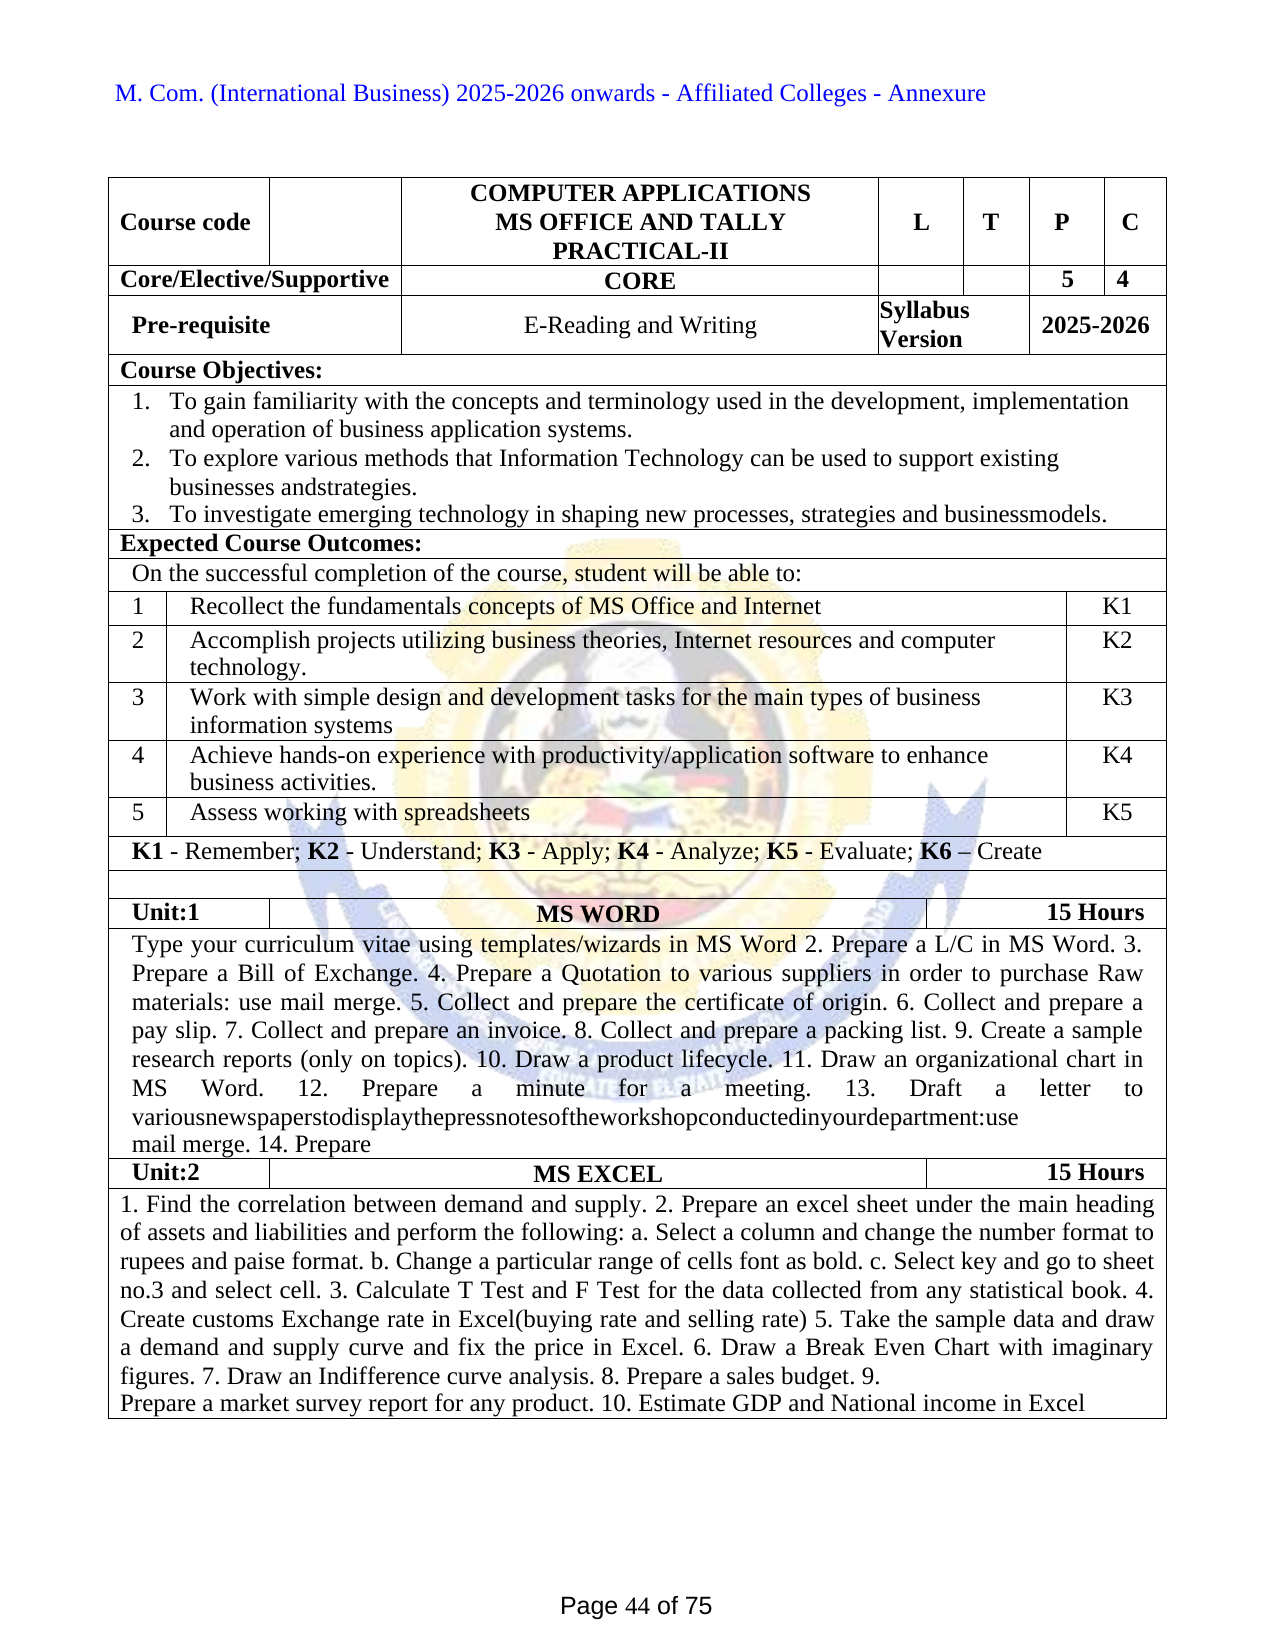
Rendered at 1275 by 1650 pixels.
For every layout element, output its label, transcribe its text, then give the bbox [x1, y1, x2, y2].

table_header P [1030, 178, 1104, 265]
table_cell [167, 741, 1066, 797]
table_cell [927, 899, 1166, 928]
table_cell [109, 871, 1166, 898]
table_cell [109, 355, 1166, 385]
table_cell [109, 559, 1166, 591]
table_cell Core/Elective/Supportive [109, 266, 401, 295]
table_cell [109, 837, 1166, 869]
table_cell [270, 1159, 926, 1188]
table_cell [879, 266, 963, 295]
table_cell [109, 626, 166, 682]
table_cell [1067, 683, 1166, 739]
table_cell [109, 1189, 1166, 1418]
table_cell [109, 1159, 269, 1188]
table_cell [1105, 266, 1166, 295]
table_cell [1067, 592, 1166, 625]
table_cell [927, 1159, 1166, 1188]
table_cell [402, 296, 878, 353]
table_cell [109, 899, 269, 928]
table_header C [1105, 178, 1166, 265]
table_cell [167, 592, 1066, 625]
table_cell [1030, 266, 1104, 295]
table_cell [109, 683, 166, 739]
table_header COMPUTER APPLICATIONS MS OFFICE AND TALLY PRACTICAL-II [402, 178, 878, 265]
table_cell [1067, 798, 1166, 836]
table_header [270, 178, 401, 265]
table_header L [879, 178, 963, 265]
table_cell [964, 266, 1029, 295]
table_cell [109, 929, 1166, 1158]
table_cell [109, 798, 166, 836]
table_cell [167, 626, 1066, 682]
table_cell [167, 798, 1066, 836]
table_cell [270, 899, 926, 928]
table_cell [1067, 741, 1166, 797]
table_header T [964, 178, 1029, 265]
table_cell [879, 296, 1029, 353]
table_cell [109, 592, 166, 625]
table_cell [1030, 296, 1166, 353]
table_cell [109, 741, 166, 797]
table_header Course code [109, 178, 269, 265]
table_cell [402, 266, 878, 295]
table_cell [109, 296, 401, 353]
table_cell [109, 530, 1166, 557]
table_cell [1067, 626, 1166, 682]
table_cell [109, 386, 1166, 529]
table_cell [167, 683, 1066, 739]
